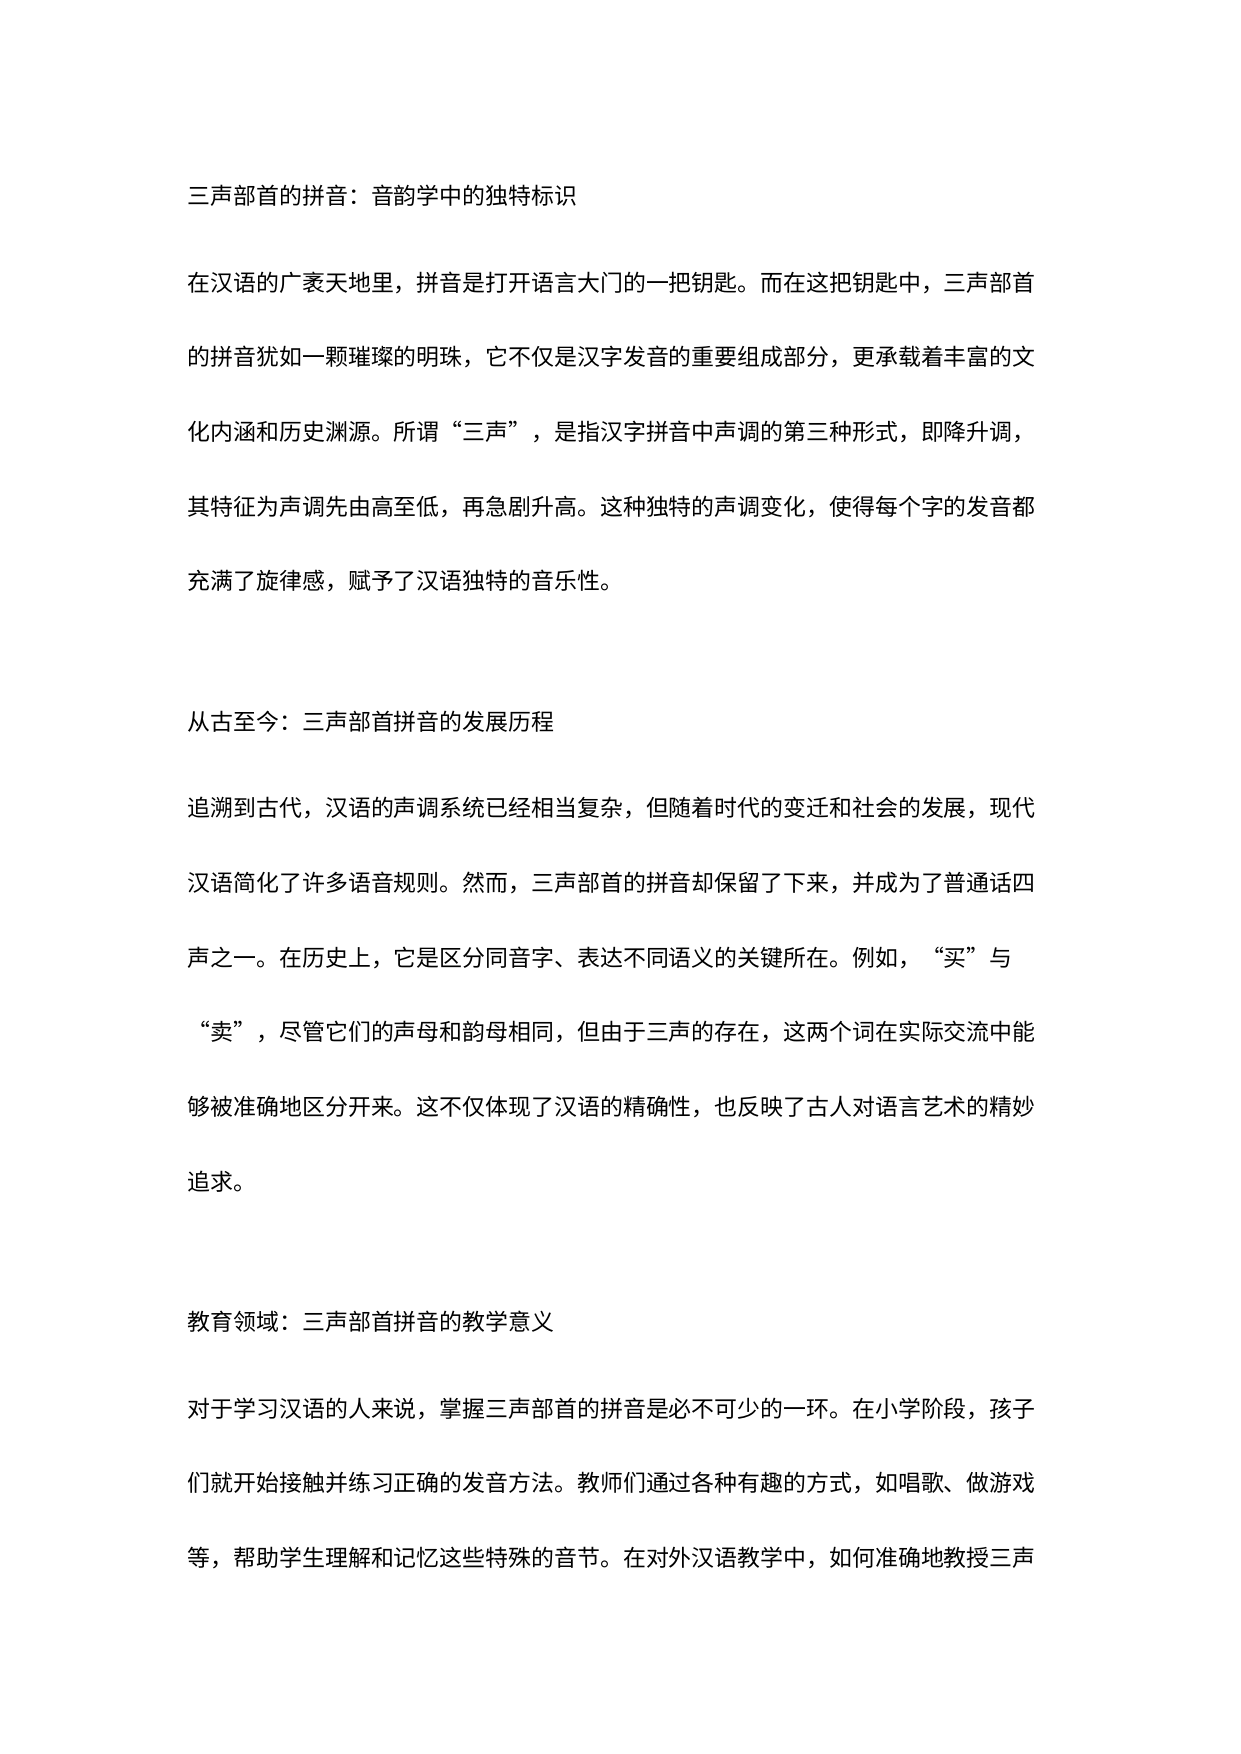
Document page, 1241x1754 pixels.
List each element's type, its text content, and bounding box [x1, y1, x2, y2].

text 教育领域：三声部首拼音的教学意义 [187, 1288, 1053, 1353]
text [187, 1375, 1053, 1589]
text 追溯到古代，汉语的声调系统已经相当复杂，但随着时代的变迁和社会的发展，现代汉语简化了许多语音规则。然而，三声部首的拼音却保留了下来，并成为了普通话四声之一。在历史上，它是区分同音字、表达不同语义的关键所在。例如，“买”与“卖”，尽管它们的声母和韵母相同，但由于三声的存在，这两个词在实际交流中能够被准确地区分开来。这不仅体现了汉语的精确性，也反映了古人对语言艺术的精妙追求。 [187, 774, 1053, 1213]
text 三声部首的拼音：音韵学中的独特标识 [187, 162, 1053, 227]
text 在汉语的广袤天地里，拼音是打开语言大门的一把钥匙。而在这把钥匙中，三声部首的拼音犹如一颗璀璨的明珠，它不仅是汉字发音的重要组成部分，更承载着丰富的文化内涵和历史渊源。所谓“三声”，是指汉字拼音中声调的第三种形式，即降升调，其特征为声调先由高至低，再急剧升高。这种独特的声调变化，使得每个字的发音都充满了旋律感，赋予了汉语独特的音乐性。 [187, 248, 1053, 612]
text 从古至今：三声部首拼音的发展历程 [187, 688, 1053, 753]
